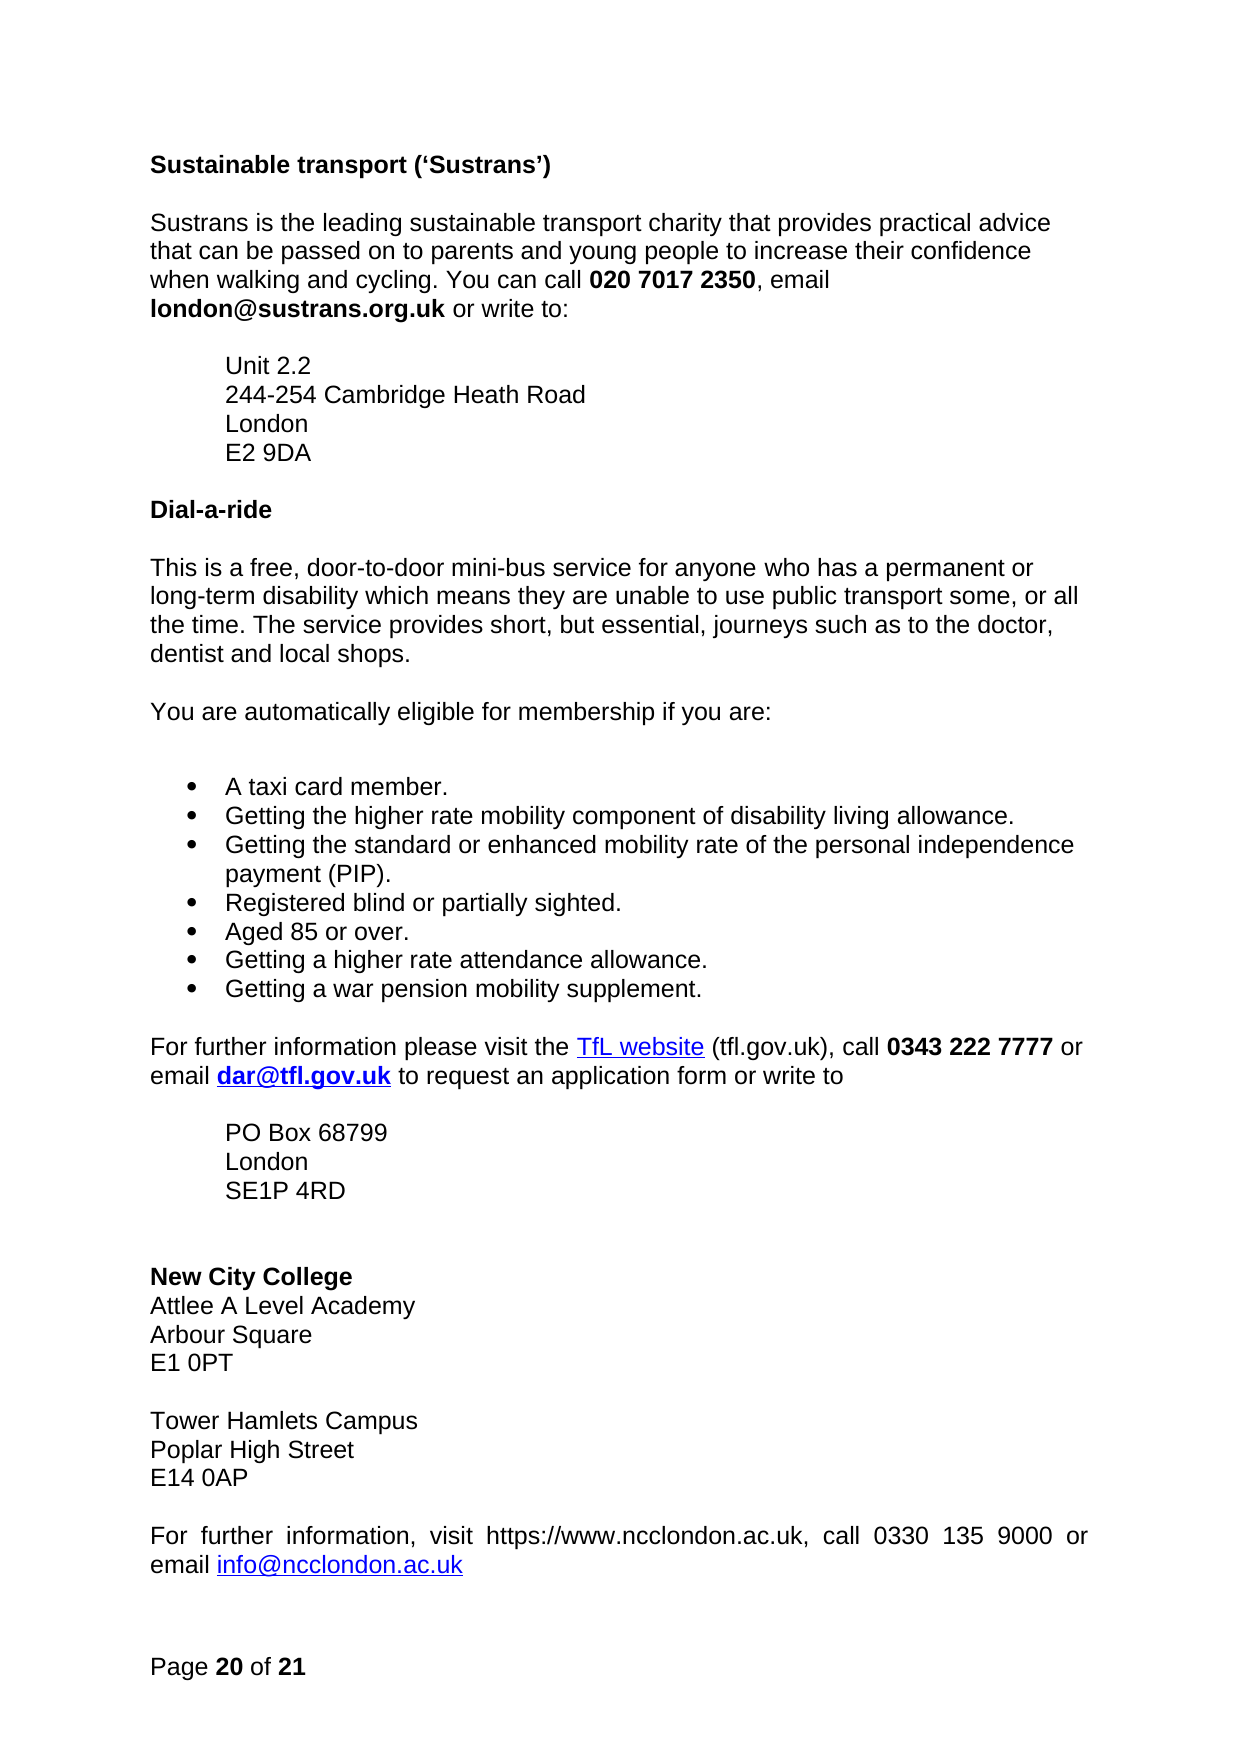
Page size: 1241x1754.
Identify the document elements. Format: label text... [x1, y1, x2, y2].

text Sustainable transport (‘Sustrans’) [150, 150, 1090, 179]
text For further information please visit the TfL website (tfl.gov.uk), call 0343 222 7777 or email dar@tfl.gov.uk to request an application form or write to [150, 1032, 1090, 1090]
text E1 0PT [150, 1348, 1090, 1377]
text New City College [150, 1262, 1090, 1291]
text Unit 2.2 244-254 Cambridge Heath Road London E2 9DA [225, 351, 1090, 466]
text Dial-a-ride [150, 495, 1090, 524]
list Getting the higher rate mobility component of disability living allowance. [187, 801, 1090, 830]
text Poplar High Street [150, 1435, 1090, 1463]
text You are automatically eligible for membership if you are: [150, 697, 1090, 725]
text Tower Hamlets Campus [150, 1406, 1090, 1435]
list A taxi card member. [187, 772, 1090, 801]
list Getting the standard or enhanced mobility rate of the personal independence payment (PIP). [187, 830, 1090, 888]
text This is a free, door-to-door mini-bus service for anyone who has a permanent or long-term disability which means they are unable to use public transport some, or all the time. The service provides short, but essential, journeys such as to the doctor, dentist and local shops. [150, 552, 1090, 667]
text E14 0AP [150, 1463, 1090, 1492]
text For further information, visit https://www.ncclondon.ac.uk, call 0330 135 9000 or email info@ncclondon.ac.uk [150, 1521, 1090, 1578]
list Aged 85 or over. [187, 916, 1090, 945]
text Arbour Square [150, 1320, 1090, 1348]
text Sustrans is the leading sustainable transport charity that provides practical advice that can be passed on to parents and young people to increase their confidence when walking and cycling. You can call 020 7017 2350, email london@sustrans.org.uk or write to: [150, 207, 1090, 322]
list Getting a higher rate attendance allowance. [187, 945, 1090, 974]
list Registered blind or partially sighted. [187, 888, 1090, 916]
list Getting a war pension mobility supplement. [187, 974, 1090, 1003]
text Attlee A Level Academy [150, 1291, 1090, 1320]
text PO Box 68799 London SE1P 4RD [225, 1118, 1090, 1205]
